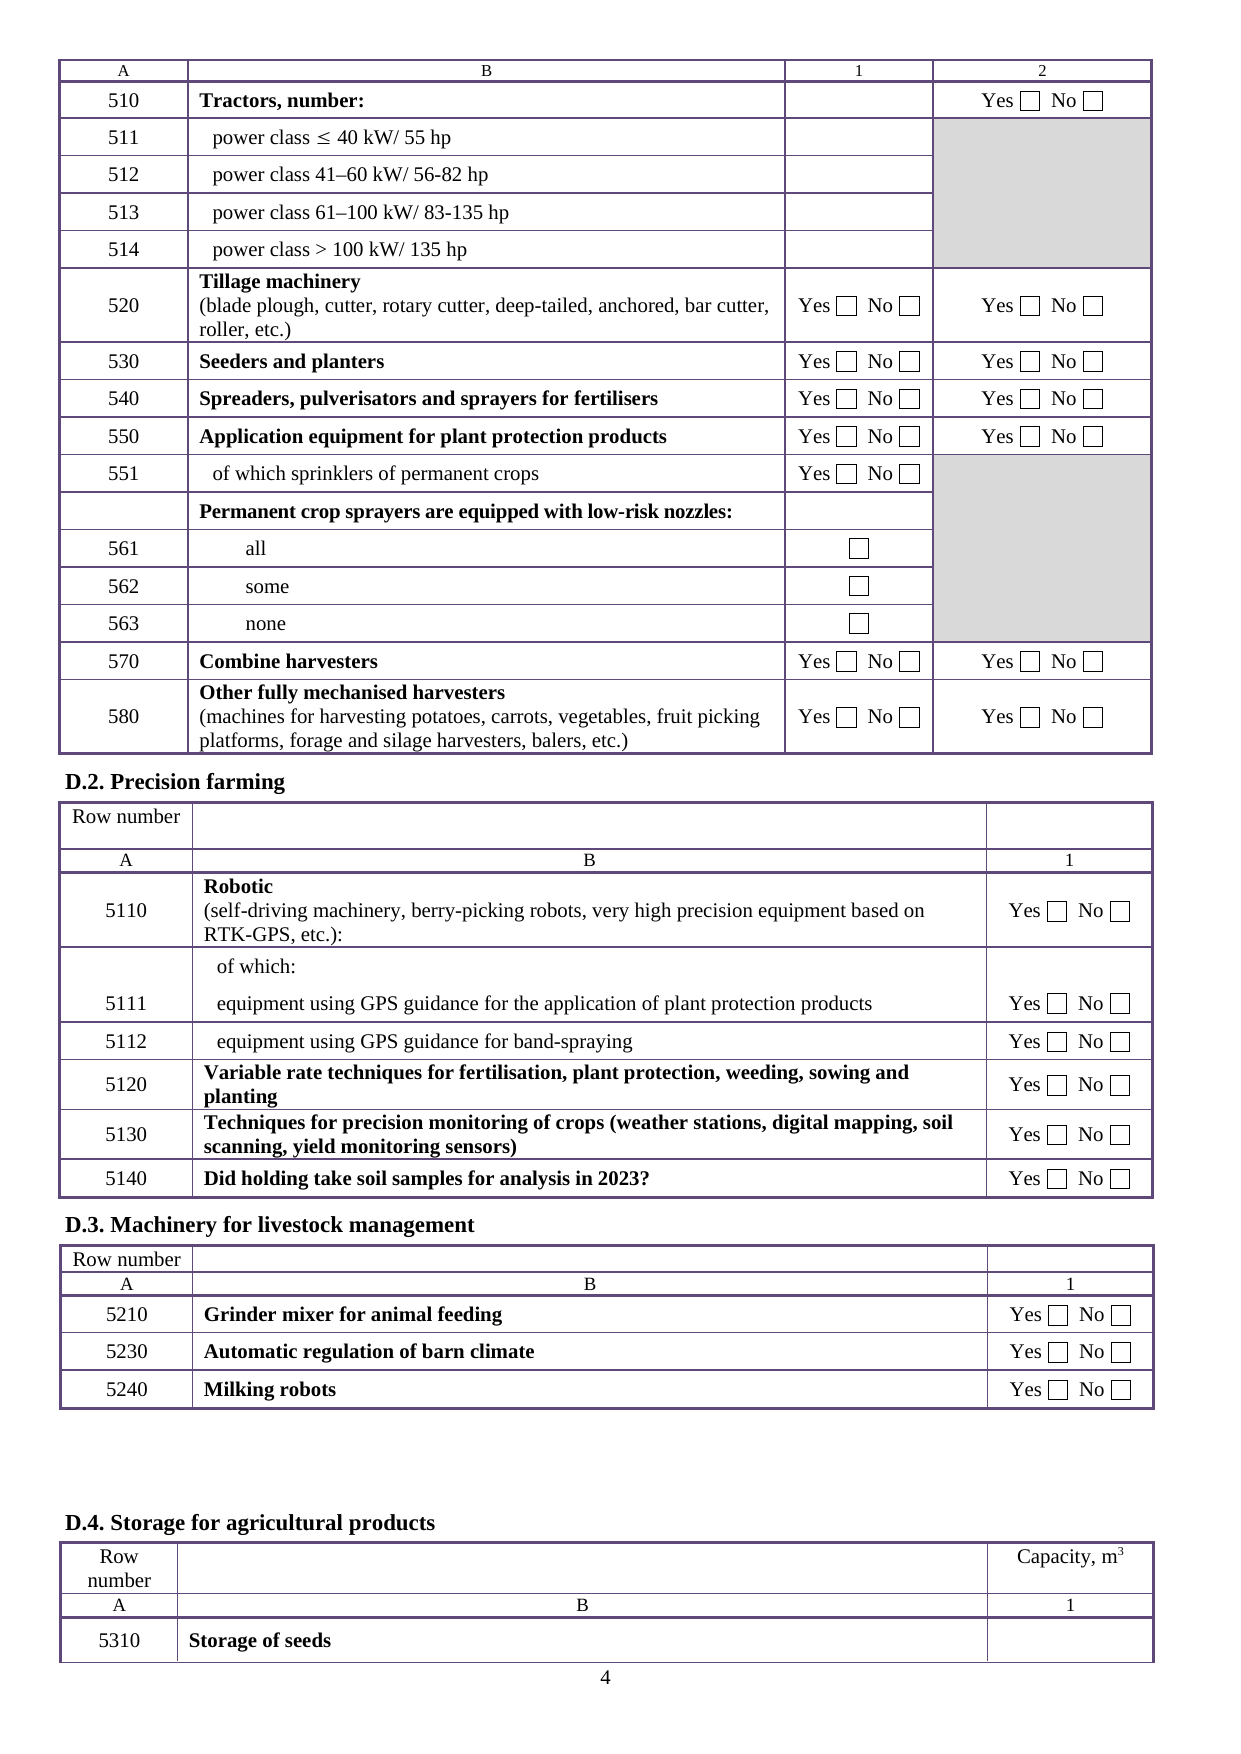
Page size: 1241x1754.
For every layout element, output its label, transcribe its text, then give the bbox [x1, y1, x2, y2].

table_cell [786, 156, 932, 192]
table_cell [934, 119, 1150, 267]
table_cell Combine harvesters [189, 643, 784, 678]
table_cell 540 [61, 380, 187, 416]
table_cell [987, 948, 1151, 984]
table_cell 5240 [62, 1371, 192, 1407]
table_cell [934, 455, 1150, 641]
table_cell A [61, 850, 192, 871]
table_cell 5130 [61, 1110, 192, 1158]
text D.4. Storage for agricultural products [65, 1508, 1152, 1535]
table_cell Yes No [987, 1060, 1151, 1108]
table_cell [786, 83, 932, 117]
table_cell B [193, 850, 986, 871]
table_cell Yes No [988, 1371, 1152, 1407]
table_cell 520 [61, 269, 187, 341]
table_cell [988, 1619, 1152, 1661]
table_cell Yes No [934, 680, 1150, 752]
table_cell [786, 530, 932, 566]
table_cell 514 [61, 231, 187, 267]
table_cell equipment using GPS guidance for the application of plant protection products [193, 984, 986, 1021]
table_cell Yes No [786, 269, 932, 341]
table_cell Yes No [987, 1110, 1151, 1158]
table_cell [786, 493, 932, 528]
table_cell Yes No [786, 343, 932, 378]
table_cell of which: [193, 948, 986, 984]
table_cell 570 [61, 643, 187, 678]
table_cell Yes No [934, 343, 1150, 378]
table_cell 580 [61, 680, 187, 752]
table_cell 510 [61, 83, 187, 117]
table_cell 5120 [61, 1060, 192, 1108]
table_cell Yes No [987, 984, 1151, 1021]
table_header [193, 1247, 987, 1271]
table_cell Yes No [934, 380, 1150, 416]
table_cell Yes No [934, 269, 1150, 341]
table_cell Tillage machinery (blade plough, cutter, rotary cutter, deep-tailed, anchored, bar cutter, roller, etc.) [189, 269, 784, 341]
table_cell Permanent crop sprayers are equipped with low-risk nozzles: [189, 493, 784, 528]
table_cell 5230 [62, 1333, 192, 1369]
table_cell Yes No [934, 83, 1150, 117]
table_cell Robotic (self-driving machinery, berry-picking robots, very high precision equipment based on RTK-GPS, etc.): [193, 874, 986, 946]
table_cell [786, 568, 932, 603]
table_cell 2 [934, 61, 1150, 80]
table_cell 5111 [61, 984, 192, 1021]
table_cell [61, 948, 192, 984]
table_cell power class 40 kW/ 55 hp [189, 119, 784, 155]
table_cell 530 [61, 343, 187, 378]
table_cell [61, 493, 187, 528]
table_cell 513 [61, 194, 187, 230]
table_cell 562 [61, 568, 187, 603]
table_cell Yes No [988, 1297, 1152, 1332]
table_cell Other fully mechanised harvesters (machines for harvesting potatoes, carrots, vegetables, fruit picking platforms, forage and silage harvesters, balers, etc.) [189, 680, 784, 752]
text D.2. Precision farming [65, 768, 1152, 794]
table_cell some [189, 568, 784, 603]
table_cell Yes No [786, 380, 932, 416]
table_header [988, 1247, 1152, 1271]
table_cell Yes No [786, 680, 932, 752]
table_cell 5140 [61, 1160, 192, 1196]
table_cell [786, 194, 932, 230]
table_cell 1 [988, 1273, 1152, 1294]
text D.3. Machinery for livestock management [65, 1211, 1152, 1238]
table_cell power class 61–100 kW/ 83-135 hp [189, 194, 784, 230]
table_header [987, 804, 1151, 848]
table_cell Milking robots [193, 1371, 987, 1407]
table_cell all [189, 530, 784, 566]
table_cell A [62, 1273, 192, 1294]
table_cell Yes No [786, 455, 932, 491]
table_cell Yes No [786, 643, 932, 678]
table_cell Yes No [988, 1333, 1152, 1369]
table_header Row number [62, 1247, 192, 1271]
table_cell Application equipment for plant protection products [189, 418, 784, 453]
table_cell Storage of seeds (cereals, rapeseed, peas, etc.) [178, 1619, 987, 1661]
table_cell B [189, 61, 784, 80]
table_cell Automatic regulation of barn climate [193, 1333, 987, 1369]
table_cell Yes No [786, 418, 932, 453]
table_cell power class 41–60 kW/ 56-82 hp [189, 156, 784, 192]
table_header Row number [62, 1544, 177, 1592]
table_cell 1 [987, 850, 1151, 871]
table_cell B [178, 1594, 987, 1616]
table_cell [786, 231, 932, 267]
table_cell Grinder mixer for animal feeding [193, 1297, 987, 1332]
table_cell 1 [786, 61, 932, 80]
table_cell 511 [61, 119, 187, 155]
table_cell Yes No [934, 418, 1150, 453]
table_cell of which sprinklers of permanent crops [189, 455, 784, 491]
table_cell A [62, 1594, 177, 1616]
table_cell Yes No [934, 643, 1150, 678]
table_cell Tractors, number: [189, 83, 784, 117]
table_cell Techniques for precision monitoring of crops (weather stations, digital mapping, soil scanning, yield monitoring sensors) [193, 1110, 986, 1158]
table_cell equipment using GPS guidance for band-spraying [193, 1023, 986, 1059]
table_cell A [61, 61, 187, 80]
table_cell power class > 100 kW/ 135 hp [189, 231, 784, 267]
table_cell Seeders and planters [189, 343, 784, 378]
table_cell 5112 [61, 1023, 192, 1059]
table_cell 1 [988, 1594, 1152, 1616]
table_cell Yes No [987, 1160, 1151, 1196]
table_header Capacity, m3 [988, 1544, 1152, 1592]
table_cell 5310 [62, 1619, 177, 1661]
table_cell 551 [61, 455, 187, 491]
table_cell [786, 605, 932, 641]
table_cell 550 [61, 418, 187, 453]
table_cell 563 [61, 605, 187, 641]
table_cell 561 [61, 530, 187, 566]
table_cell [786, 119, 932, 155]
table_cell 5210 [62, 1297, 192, 1332]
table_header Row number [61, 804, 192, 848]
table_cell 5110 [61, 874, 192, 946]
table_cell Did holding take soil samples for analysis in 2023? [193, 1160, 986, 1196]
table_cell Spreaders, pulverisators and sprayers for fertilisers [189, 380, 784, 416]
table_header [193, 804, 986, 848]
table_cell Yes No [987, 1023, 1151, 1059]
table_cell Yes No [987, 874, 1151, 946]
table_cell B [193, 1273, 987, 1294]
table_cell none [189, 605, 784, 641]
table_cell 512 [61, 156, 187, 192]
table_header [178, 1544, 987, 1592]
table_cell Variable rate techniques for fertilisation, plant protection, weeding, sowing and planting [193, 1060, 986, 1108]
